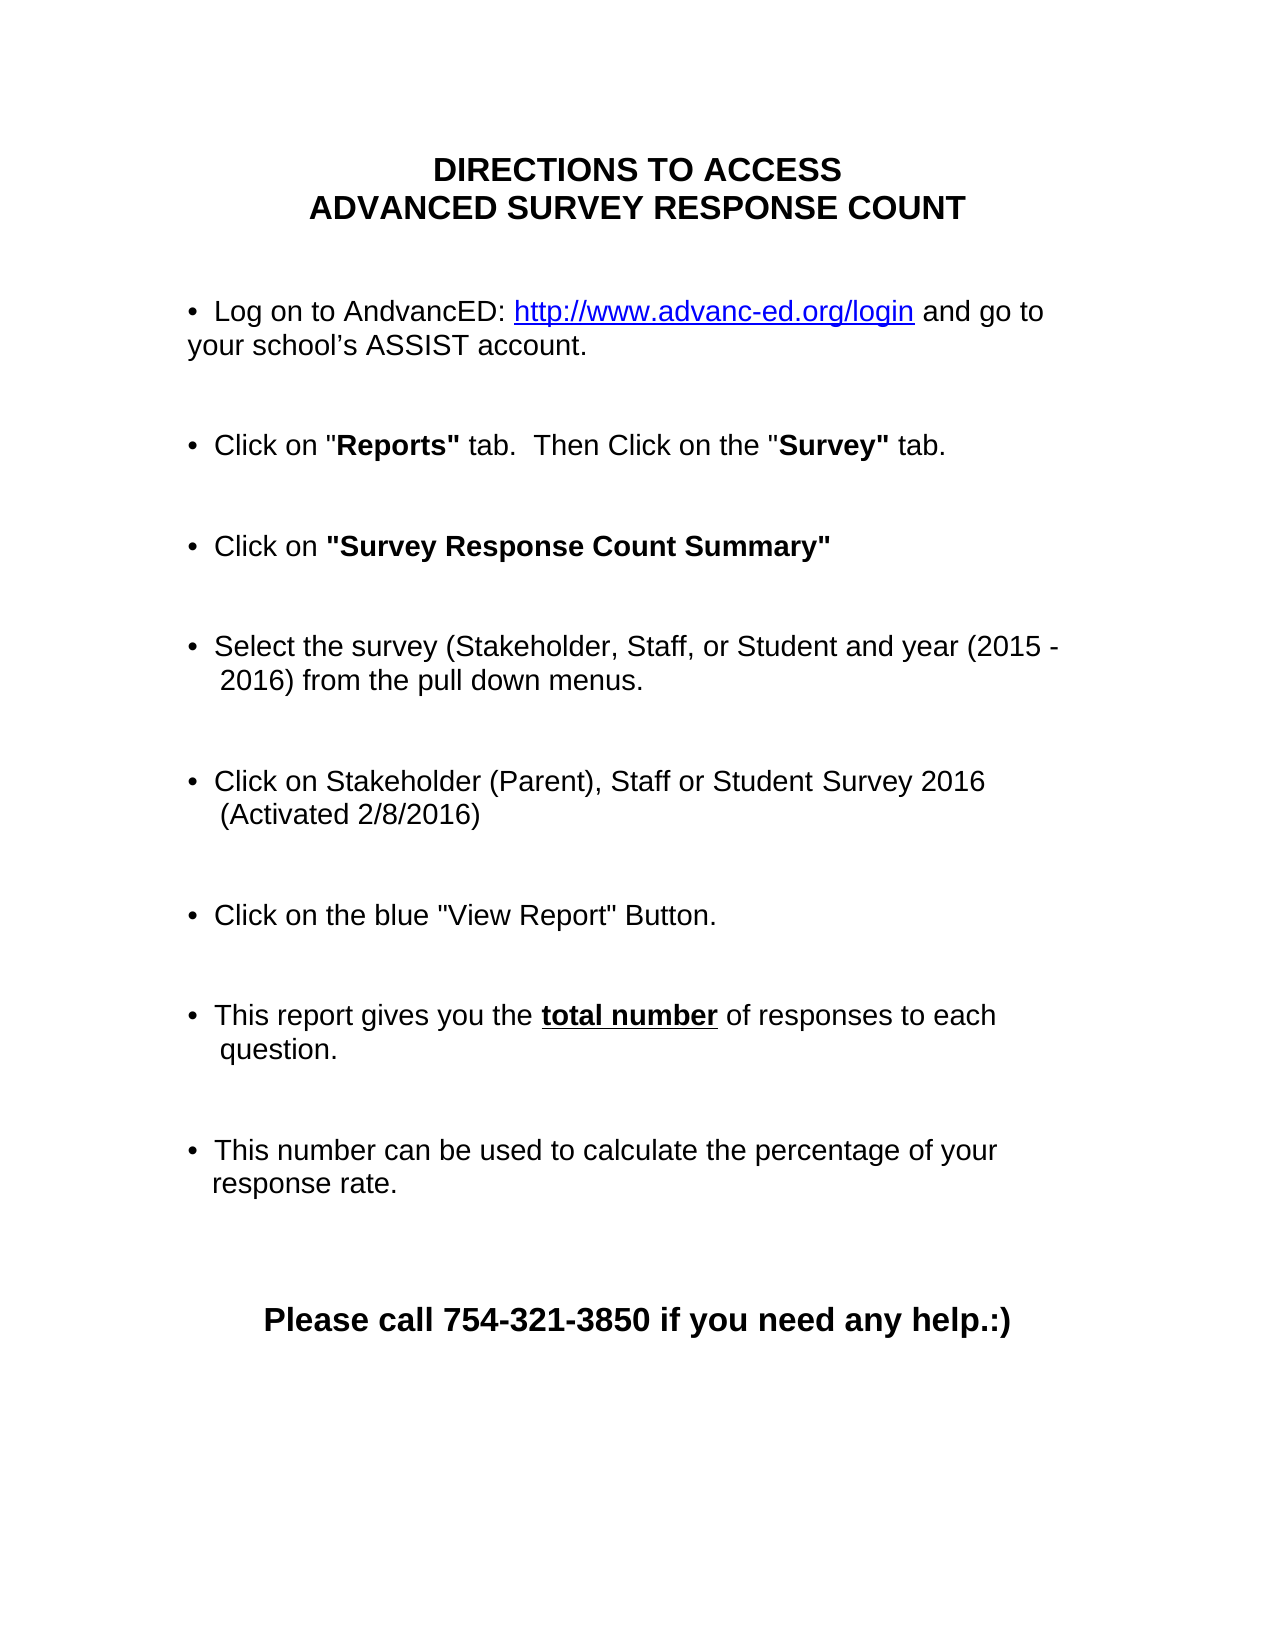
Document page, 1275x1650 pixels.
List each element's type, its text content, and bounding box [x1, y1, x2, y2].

text question. [187, 1032, 1087, 1065]
text • Click on the blue "View Report" Button. [187, 898, 1087, 931]
text • Select the survey (Stakeholder, Staff, or Student and year (2015 - [187, 629, 1087, 663]
text • Click on "Survey Response Count Summary" [187, 529, 1087, 562]
text 2016) from the pull down menus. [187, 663, 1087, 696]
text • Log on to AndvancED: http://www.advanc-ed.org/login and go to your school’s ASSIST account. [187, 294, 1087, 361]
text • Click on "Reports" tab. Then Click on the "Survey" tab. [187, 428, 1087, 462]
text response rate. [187, 1166, 1087, 1199]
text Please call 754-321-3850 if you need any help.:) [187, 1300, 1087, 1339]
text DIRECTIONS TO ACCESS [187, 150, 1087, 188]
text ADVANCED SURVEY RESPONSE COUNT [187, 188, 1087, 227]
text • This report gives you the total number of responses to each [187, 998, 1087, 1032]
text • This number can be used to calculate the percentage of your [187, 1132, 1087, 1166]
text • Click on Stakeholder (Parent), Staff or Student Survey 2016 [187, 763, 1087, 797]
text (Activated 2/8/2016) [187, 797, 1087, 831]
